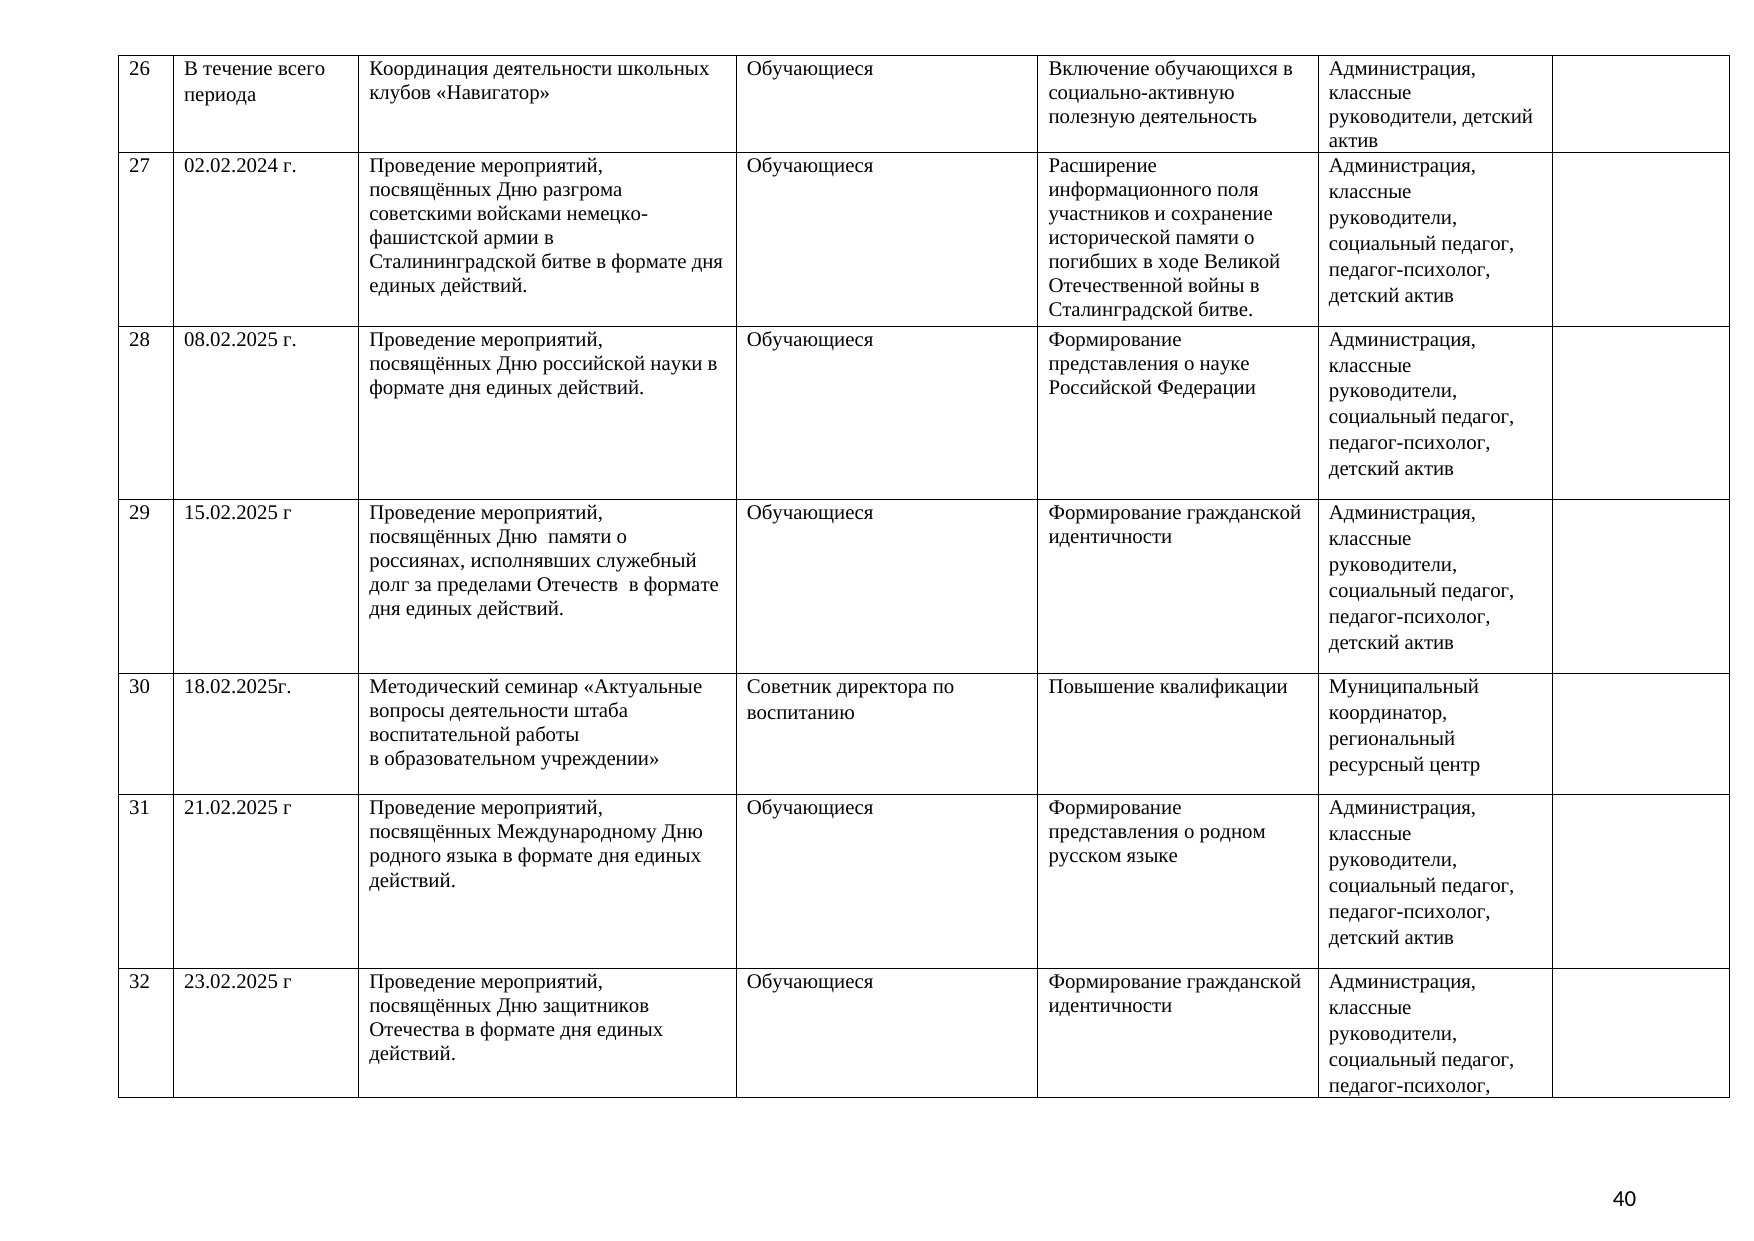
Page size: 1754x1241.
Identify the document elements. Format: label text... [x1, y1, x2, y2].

table_cell [1553, 153, 1729, 326]
table_cell Советник директора по воспитанию [737, 674, 1037, 794]
table_cell [1553, 674, 1729, 794]
table_cell 26 [119, 56, 173, 152]
table_cell 15.02.2025 г [174, 500, 358, 673]
table_cell Включение обучающихся в социально-активную полезную деятельность [1038, 56, 1318, 152]
table_cell Методический семинар «Актуальные вопросы деятельности штаба воспитательной работы в образовательном учреждении» [359, 674, 736, 794]
table_cell Расширение информационного поля участников и сохранение исторической памяти о погибших в ходе Великой Отечественной войны в Сталинградской битве. [1038, 153, 1318, 326]
table_cell 32 [119, 969, 173, 1097]
table_cell Администрация, классные руководители, социальный педагог, педагог-психолог, детский актив [1319, 153, 1552, 326]
table_cell Администрация, классные руководители, социальный педагог, педагог-психолог, детский актив [1319, 795, 1552, 968]
table_cell Администрация, классные руководители, детский актив [1319, 56, 1552, 152]
table_cell 18.02.2025г. [174, 674, 358, 794]
table_cell Проведение мероприятий, посвящённых Дню разгрома советскими войсками немецко-фашистской армии в Сталининградской битве в формате дня единых действий. [359, 153, 736, 326]
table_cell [174, 56, 358, 152]
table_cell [1319, 969, 1552, 1097]
table_cell 08.02.2025 г. [174, 327, 358, 499]
table_cell Обучающиеся [737, 153, 1037, 326]
table_cell 31 [119, 795, 173, 968]
table_cell 02.02.2024 г. [174, 153, 358, 326]
table_cell Обучающиеся [737, 795, 1037, 968]
table_cell Формирование гражданской идентичности [1038, 500, 1318, 673]
table_cell Повышение квалификации [1038, 674, 1318, 794]
table_cell Администрация, классные руководители, социальный педагог, педагог-психолог, детский актив [1319, 500, 1552, 673]
table_cell [1553, 327, 1729, 499]
table_cell Администрация, классные руководители, социальный педагог, педагог-психолог, детский актив [1319, 327, 1552, 499]
table_cell [1553, 969, 1729, 1097]
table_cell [1038, 969, 1318, 1097]
table_cell 23.02.2025 г [174, 969, 358, 1097]
table_cell 29 [119, 500, 173, 673]
table_cell Муниципальный координатор, региональный ресурсный центр [1319, 674, 1552, 794]
table_cell Проведение мероприятий, посвящённых Дню памяти о россиянах, исполнявших служебный долг за пределами Отечеств в формате дня единых действий. [359, 500, 736, 673]
table_cell Проведение мероприятий, посвящённых Международному Дню родного языка в формате дня единых действий. [359, 795, 736, 968]
table_cell Формирование представления о науке Российской Федерации [1038, 327, 1318, 499]
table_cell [359, 969, 736, 1097]
table_cell 27 [119, 153, 173, 326]
table_cell Формирование представления о родном русском языке [1038, 795, 1318, 968]
table_cell 28 [119, 327, 173, 499]
table_cell [1553, 795, 1729, 968]
table_cell Координация деятельности школьных клубов «Навигатор» [359, 56, 736, 152]
table_cell Обучающиеся [737, 327, 1037, 499]
table_cell Обучающиеся [737, 500, 1037, 673]
table_cell Проведение мероприятий, посвящённых Дню российской науки в формате дня единых действий. [359, 327, 736, 499]
table_cell [1553, 500, 1729, 673]
table_cell 30 [119, 674, 173, 794]
table_cell Обучающиеся [737, 56, 1037, 152]
table_cell [1553, 56, 1729, 152]
table_cell 21.02.2025 г [174, 795, 358, 968]
table_cell Обучающиеся [737, 969, 1037, 1097]
